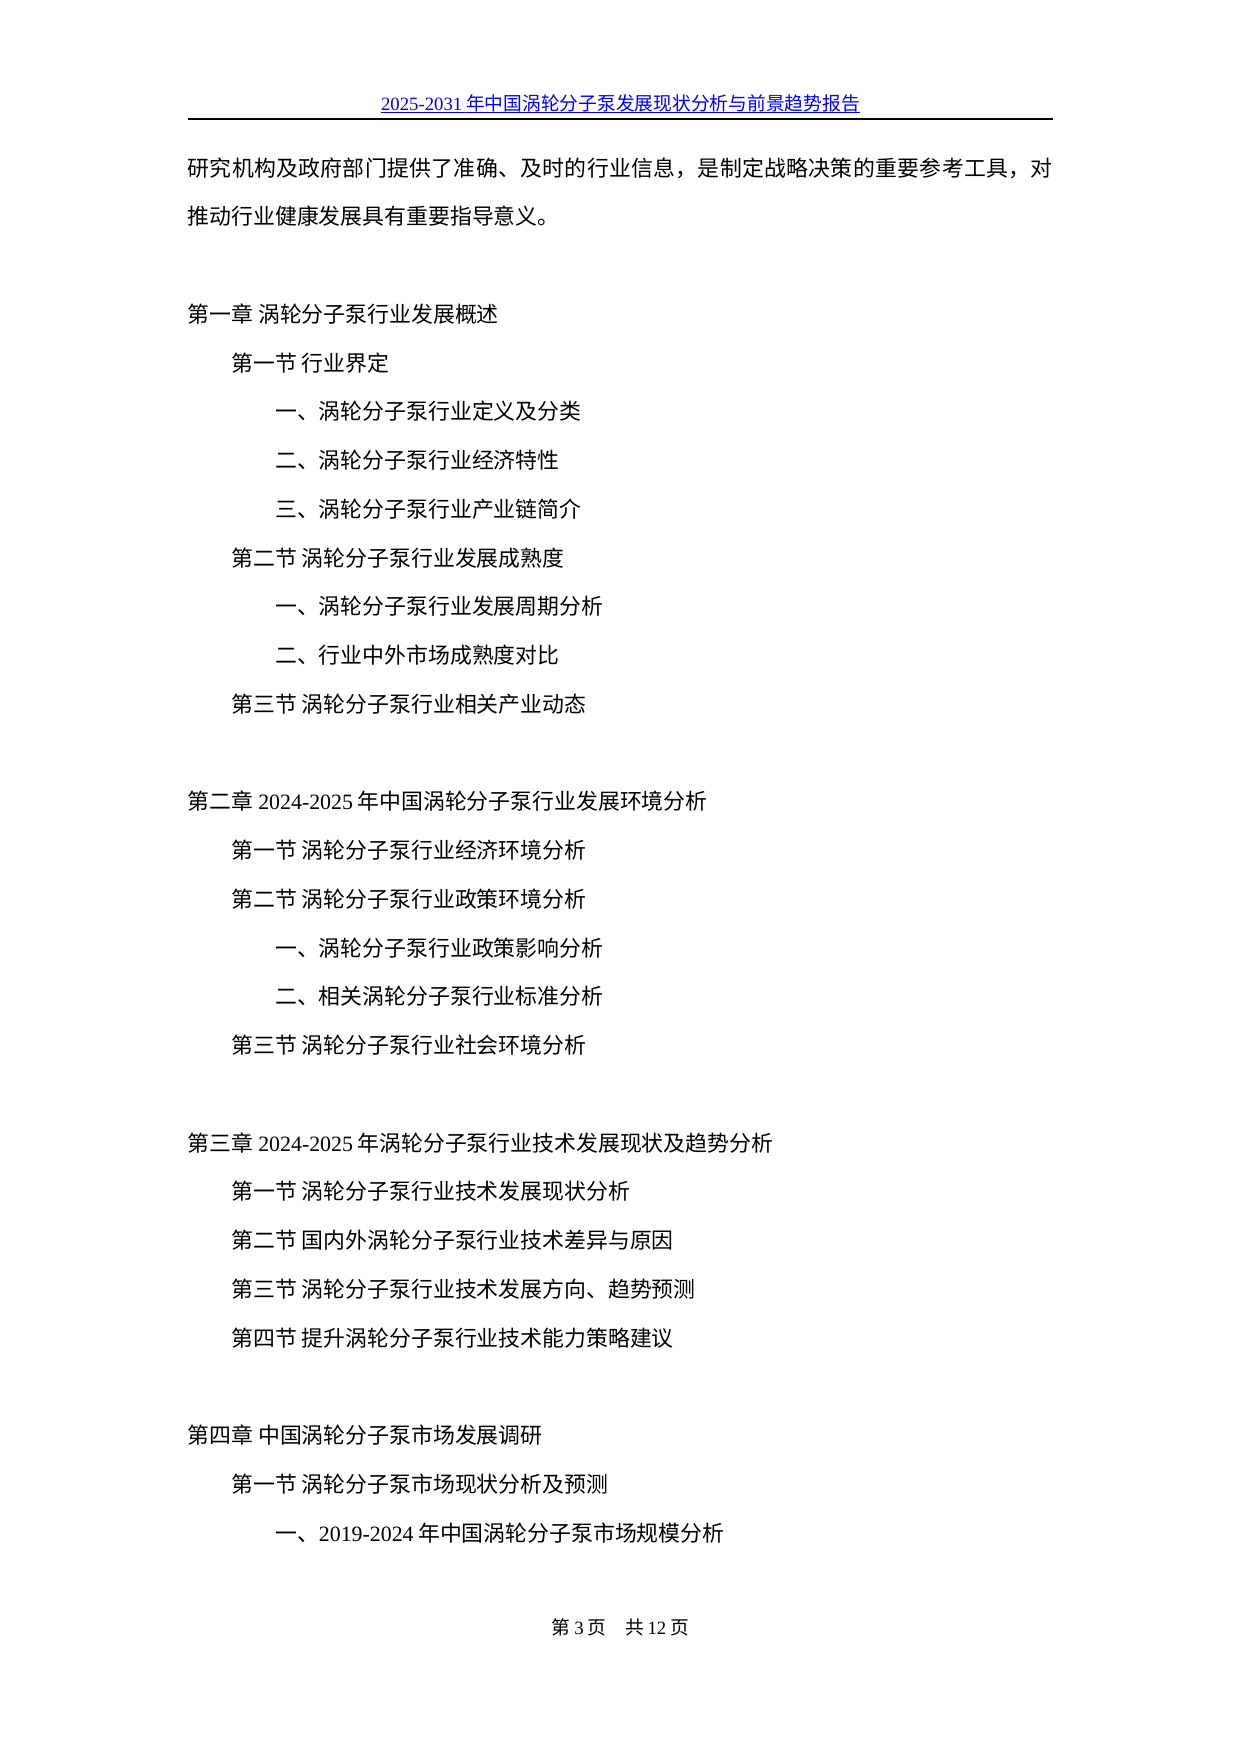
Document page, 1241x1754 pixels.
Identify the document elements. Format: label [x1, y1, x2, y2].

text [187, 150, 1053, 1548]
